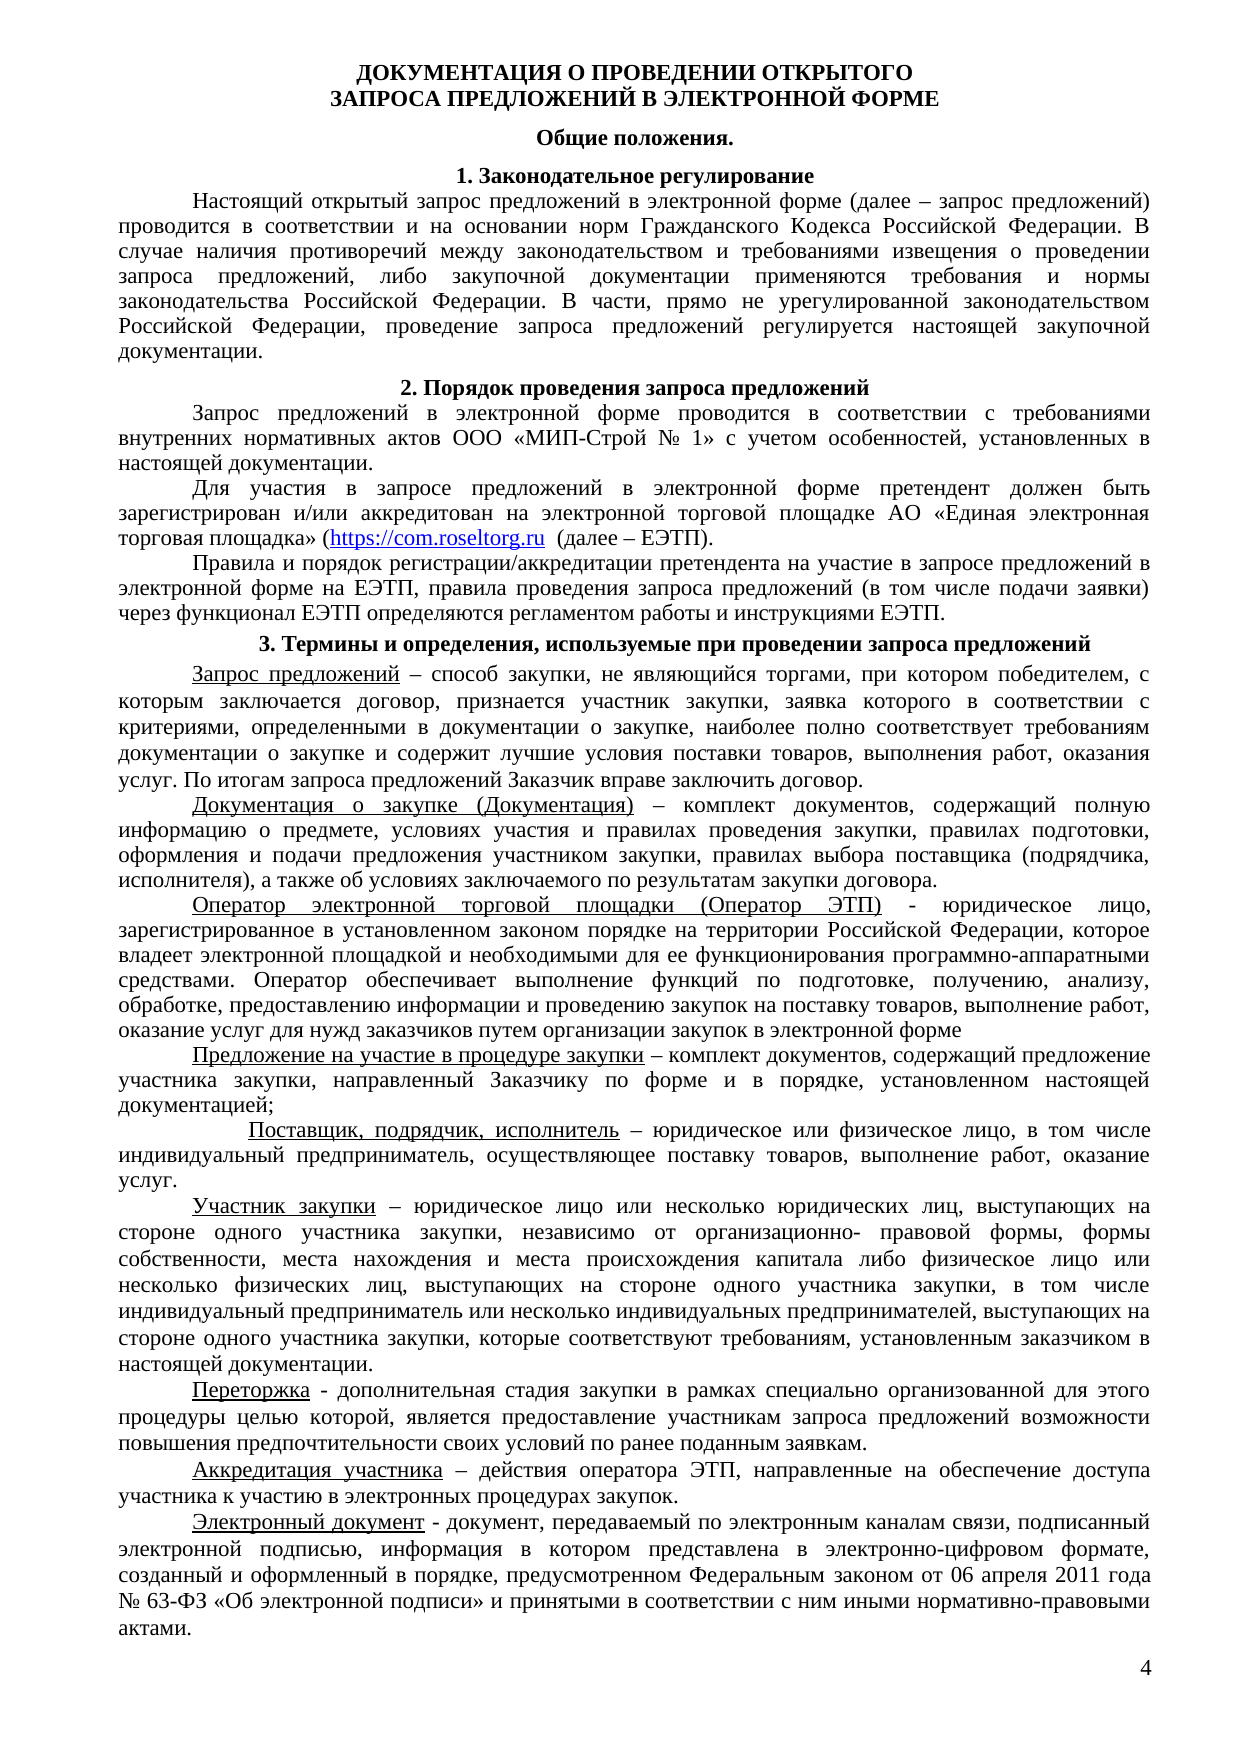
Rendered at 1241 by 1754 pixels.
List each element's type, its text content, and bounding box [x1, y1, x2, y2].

text ЗАПРОСА ПРЕДЛОЖЕНИЙ В ЭЛЕКТРОННОЙ ФОРМЕ [118, 85, 1152, 112]
text 1. Законодательное регулирование [118, 163, 1152, 188]
text Общие положения. [118, 124, 1152, 151]
text Правила и порядок регистрации/аккредитации претендента на участие в запросе предложений в электронной форме на ЕЭТП, правила проведения запроса предложений (в том числе подачи заявки) через функционал ЕЭТП определяются регламентом работы и инструкциями ЕЭТП. [118, 551, 1152, 626]
text ДОКУМЕНТАЦИЯ О ПРОВЕДЕНИИ ОТКРЫТОГО [118, 59, 1152, 85]
text 3. Термины и определения, используемые при проведении запроса предложений [118, 630, 1152, 656]
text Предложение на участие в процедуре закупки – комплект документов, содержащий предложение участника закупки, направленный Заказчику по форме и в порядке, установленном настоящей документацией; [118, 1042, 1152, 1117]
text Переторжка - дополнительная стадия закупки в рамках специально организованной для этого процедуры целью которой, является предоставление участникам запроса предложений возможности повышения предпочтительности своих условий по ранее поданным заявкам. [118, 1377, 1152, 1456]
text Для участия в запросе предложений в электронной форме претендент должен быть зарегистрирован и/или аккредитован на электронной торговой площадке АО «Единая электронная торговая площадка» (https://com.roseltorg.ru (далее – ЕЭТП). [118, 476, 1152, 551]
text 2. Порядок проведения запроса предложений [118, 376, 1152, 401]
text Документация о закупке (Документация) – комплект документов, содержащий полную информацию о предмете, условиях участия и правилах проведения закупки, правилах подготовки, оформления и подачи предложения участником закупки, правилах выбора поставщика (подрядчика, исполнителя), а также об условиях заключаемого по результатам закупки договора. [118, 792, 1152, 892]
text Аккредитация участника – действия оператора ЭТП, направленные на обеспечение доступа участника к участию в электронных процедурах закупок. [118, 1456, 1152, 1508]
text Настоящий открытый запрос предложений в электронной форме (далее – запрос предложений) проводится в соответствии и на основании норм Гражданского Кодекса Российской Федерации. В случае наличия противоречий между законодательством и требованиями извещения о проведении запроса предложений, либо закупочной документации применяются требования и нормы законодательства Российской Федерации. В части, прямо не урегулированной законодательством Российской Федерации, проведение запроса предложений регулируется настоящей закупочной документации. [118, 188, 1152, 363]
text Электронный документ - документ, передаваемый по электронным каналам связи, подписанный электронной подписью, информация в котором представлена в электронно-цифровом формате, созданный и оформленный в порядке, предусмотренном Федеральным законом от 06 апреля 2011 года № 63-ФЗ «Об электронной подписи» и принятыми в соответствии с ним иными нормативно-правовыми актами. [118, 1508, 1152, 1640]
text Оператор электронной торговой площадки (Оператор ЭТП) - юридическое лицо, зарегистрированное в установленном законом порядке на территории Российской Федерации, которое владеет электронной площадкой и необходимыми для ее функционирования программно-аппаратными средствами. Оператор обеспечивает выполнение функций по подготовке, получению, анализу, обработке, предоставлению информации и проведению закупок на поставку товаров, выполнение работ, оказание услуг для нужд заказчиков путем организации закупок в электронной форме [118, 892, 1152, 1042]
text Участник закупки – юридическое лицо или несколько юридических лиц, выступающих на стороне одного участника закупки, независимо от организационно- правовой формы, формы собственности, места нахождения и места происхождения капитала либо физическое лицо или несколько физических лиц, выступающих на стороне одного участника закупки, в том числе индивидуальный предприниматель или несколько индивидуальных предпринимателей, выступающих на стороне одного участника закупки, которые соответствуют требованиям, установленным заказчиком в настоящей документации. [118, 1192, 1152, 1377]
text Поставщик, подрядчик, исполнитель – юридическое или физическое лицо, в том числе индивидуальный предприниматель, осуществляющее поставку товаров, выполнение работ, оказание услуг. [118, 1117, 1152, 1192]
text Запрос предложений в электронной форме проводится в соответствии с требованиями внутренних нормативных актов ООО «МИП-Строй № 1» с учетом особенностей, установленных в настоящей документации. [118, 401, 1152, 476]
text Запрос предложений – способ закупки, не являющийся торгами, при котором победителем, с которым заключается договор, признается участник закупки, заявка которого в соответствии с критериями, определенными в документации о закупке, наиболее полно соответствует требованиям документации о закупке и содержит лучшие условия поставки товаров, выполнения работ, оказания услуг. По итогам запроса предложений Заказчик вправе заключить договор. [118, 660, 1152, 792]
